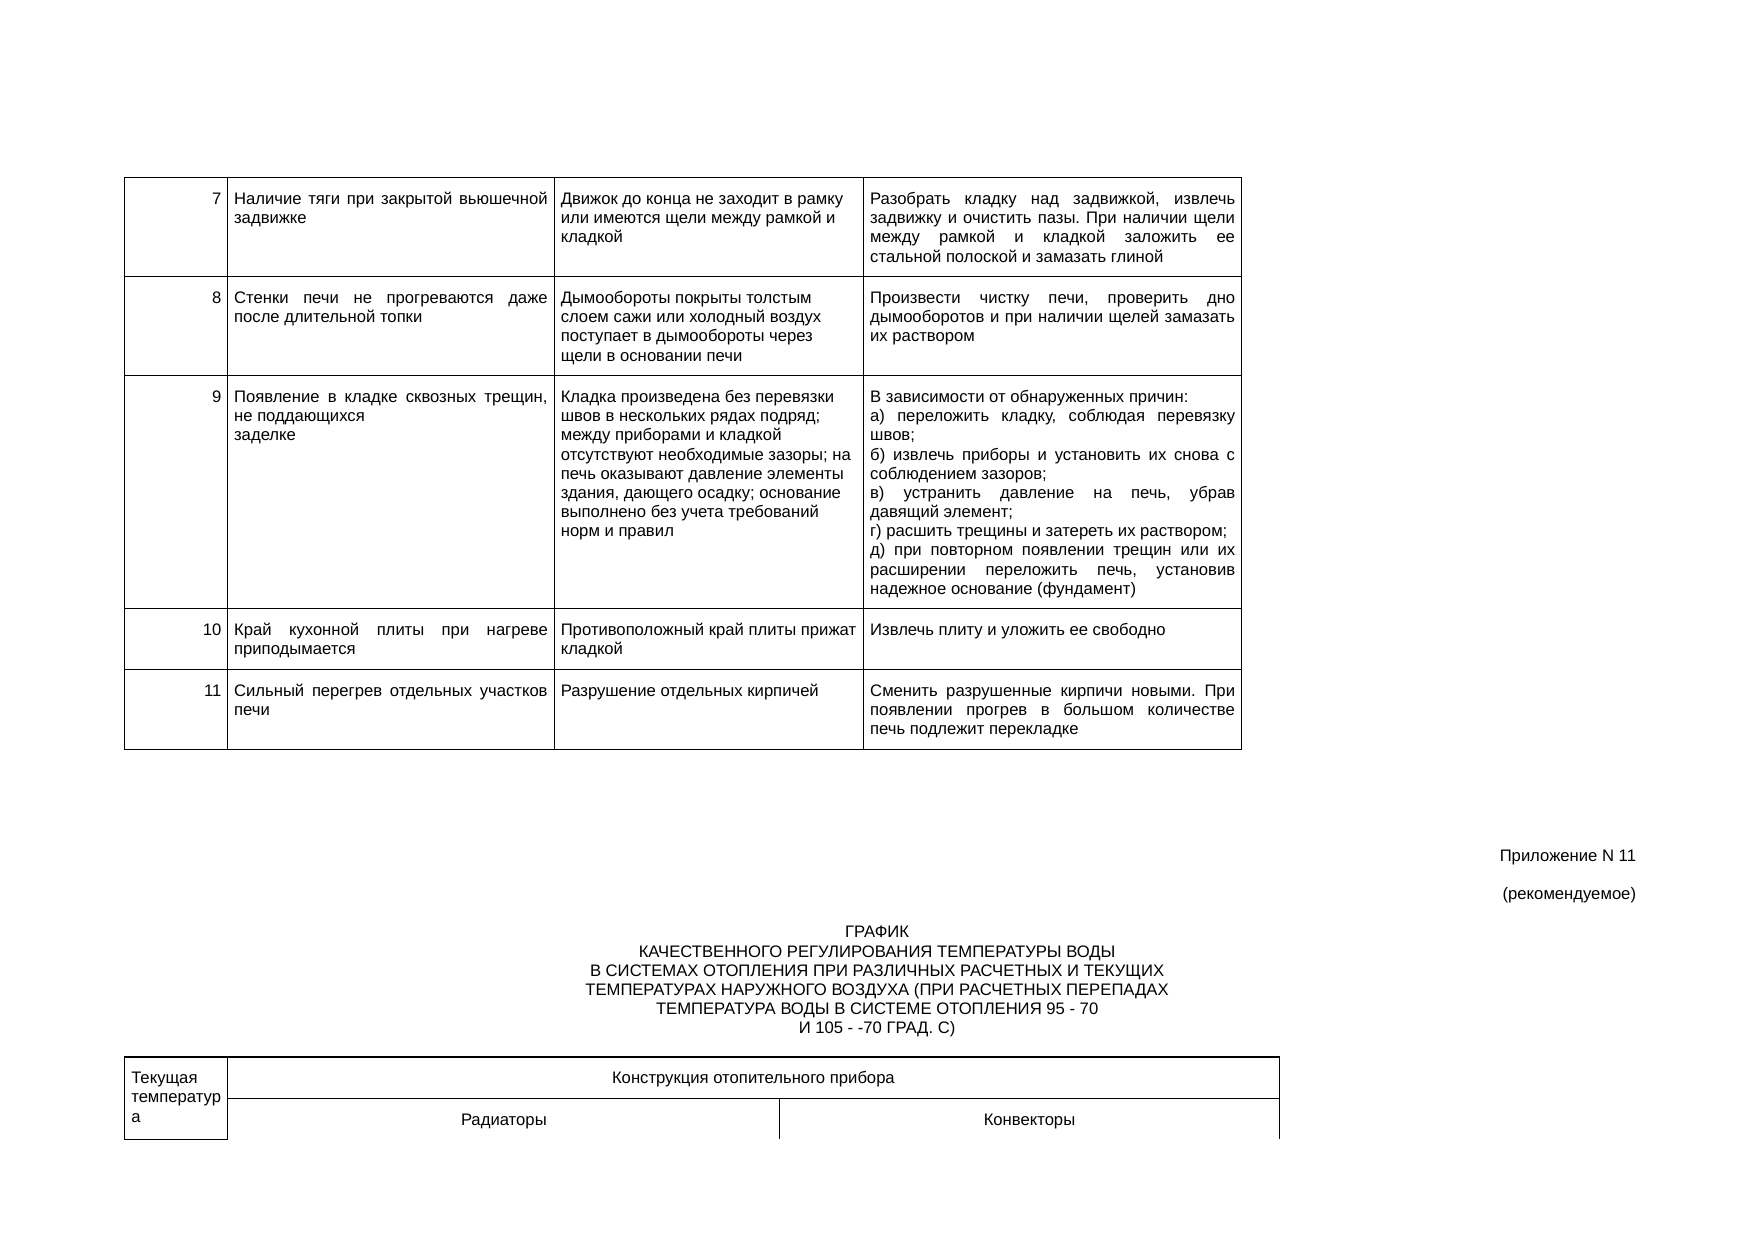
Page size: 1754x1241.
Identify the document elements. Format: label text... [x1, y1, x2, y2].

table_cell Извлечь плиту и уложить ее свободно [864, 609, 1241, 669]
table_cell 10 [125, 609, 227, 669]
table_cell Сменить разрушенные кирпичи новыми. При появлении прогрев в большом количестве печь подлежит перекладке [864, 670, 1241, 749]
table_cell Дымообороты покрыты толстым слоем сажи или холодный воздух поступает в дымообороты через щели в основании печи [555, 277, 863, 375]
table_cell 11 [125, 670, 227, 749]
text ГРАФИК [118, 922, 1636, 941]
text ТЕМПЕРАТУРАХ НАРУЖНОГО ВОЗДУХА (ПРИ РАСЧЕТНЫХ ПЕРЕПАДАХ [118, 980, 1636, 999]
table_cell Радиаторы [228, 1099, 779, 1139]
text Приложение N 11 [118, 846, 1636, 865]
table_cell Стенки печи не прогреваются даже после длительной топки [228, 277, 554, 375]
table_cell Появление в кладке сквозных трещин, не поддающихся заделке [228, 376, 554, 608]
table_cell Край кухонной плиты при нагреве приподымается [228, 609, 554, 669]
table_header Текущая температура наружного воздуха, град. С [125, 1058, 227, 1139]
table_cell 8 [125, 277, 227, 375]
text ТЕМПЕРАТУРА ВОДЫ В СИСТЕМЕ ОТОПЛЕНИЯ 95 - 70 [118, 999, 1636, 1018]
table_cell Наличие тяги при закрытой вьюшечной задвижке [228, 178, 554, 276]
table_cell Разрушение отдельных кирпичей [555, 670, 863, 749]
table_cell Конвекторы [780, 1099, 1279, 1139]
table_cell В зависимости от обнаруженных причин: а) переложить кладку, соблюдая перевязку швов; б) извлечь приборы и установить их снова с соблюдением зазоров; в) устранить давление на печь, убрав давящий элемент; г) расшить трещины и затереть их раствором; д) при повторном появлении трещин или их расширении переложить печь, установив надежное основание (фундамент) [864, 376, 1241, 608]
table_cell Противоположный край плиты прижат кладкой [555, 609, 863, 669]
table_cell 9 [125, 376, 227, 608]
table_cell 7 [125, 178, 227, 276]
text КАЧЕСТВЕННОГО РЕГУЛИРОВАНИЯ ТЕМПЕРАТУРЫ ВОДЫ [118, 941, 1636, 961]
table_cell Сильный перегрев отдельных участков печи [228, 670, 554, 749]
text И 105 - -70 ГРАД. С) [118, 1018, 1636, 1037]
table_cell Произвести чистку печи, проверить дно дымооборотов и при наличии щелей замазать их раствором [864, 277, 1241, 375]
table_cell Разобрать кладку над задвижкой, извлечь задвижку и очистить пазы. При наличии щели между рамкой и кладкой заложить ее стальной полоской и замазать глиной [864, 178, 1241, 276]
table_cell Движок до конца не заходит в рамку или имеются щели между рамкой и кладкой [555, 178, 863, 276]
table_header Конструкция отопительного прибора [228, 1058, 1279, 1098]
table_cell Кладка произведена без перевязки швов в нескольких рядах подряд; между приборами и кладкой отсутствуют необходимые зазоры; на печь оказывают давление элементы здания, дающего осадку; основание выполнено без учета требований норм и правил [555, 376, 863, 608]
text В СИСТЕМАХ ОТОПЛЕНИЯ ПРИ РАЗЛИЧНЫХ РАСЧЕТНЫХ И ТЕКУЩИХ [118, 961, 1636, 980]
text (рекомендуемое) [118, 884, 1636, 903]
